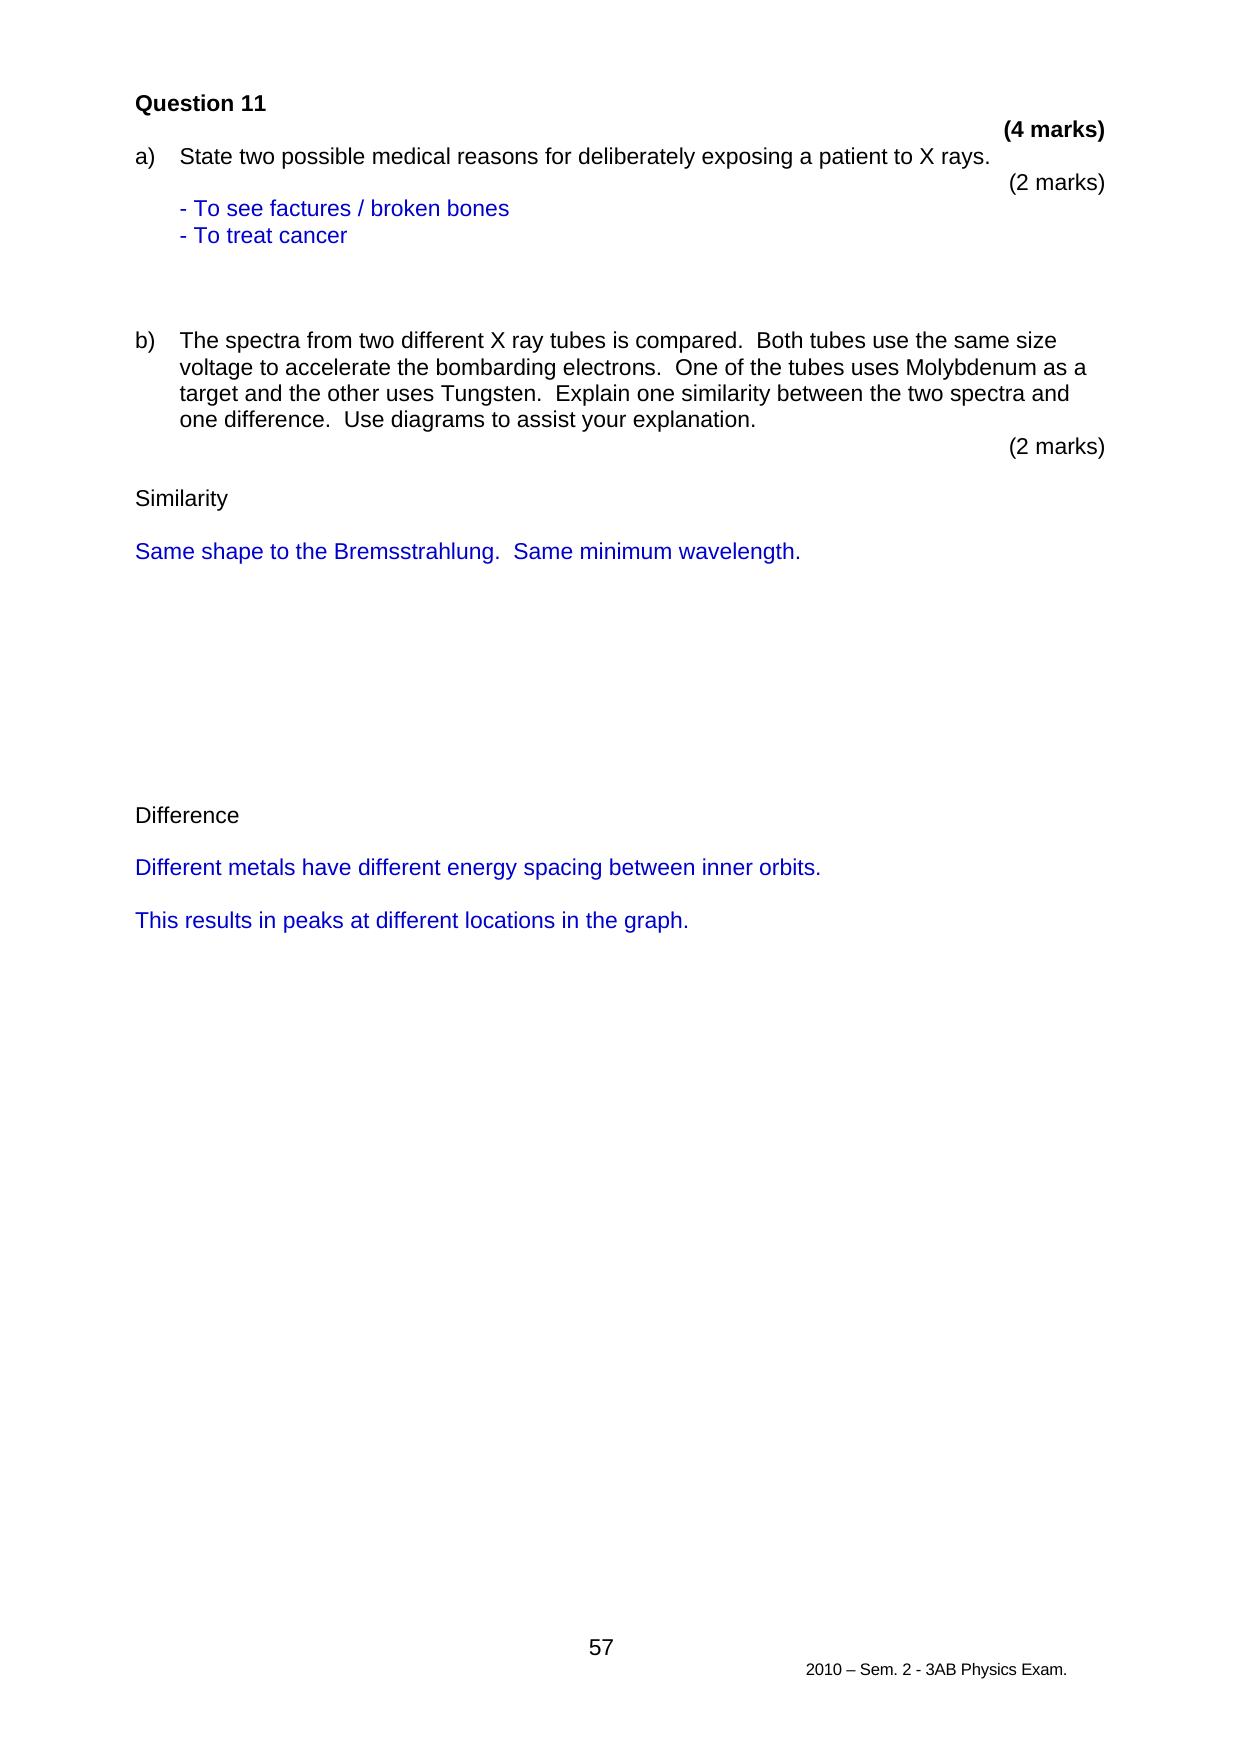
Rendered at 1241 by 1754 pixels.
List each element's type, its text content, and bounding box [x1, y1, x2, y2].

text Same shape to the Bremsstrahlung. Same minimum wavelength. [135, 538, 1105, 564]
text This results in peaks at different locations in the graph. [135, 907, 1105, 933]
text a) State two possible medical reasons for deliberately exposing a patient to X rays. [135, 143, 1105, 169]
text Difference [135, 802, 1105, 828]
text b) The spectra from two different X ray tubes is compared. Both tubes use the same size voltage to accelerate the bombarding electrons. One of the tubes uses Molybdenum as a target and the other uses Tungsten. Explain one similarity between the two spectra and one difference. Use diagrams to assist your explanation. [135, 327, 1105, 433]
text (4 marks) [135, 116, 1105, 143]
text (2 marks) [135, 433, 1105, 459]
text (2 marks) [135, 169, 1105, 195]
text Different metals have different energy spacing between inner orbits. [135, 854, 1105, 881]
text - To treat cancer [135, 222, 1105, 248]
text Similarity [135, 485, 1105, 512]
text - To see factures / broken bones [135, 195, 1105, 222]
text Question 11 [135, 90, 1105, 116]
